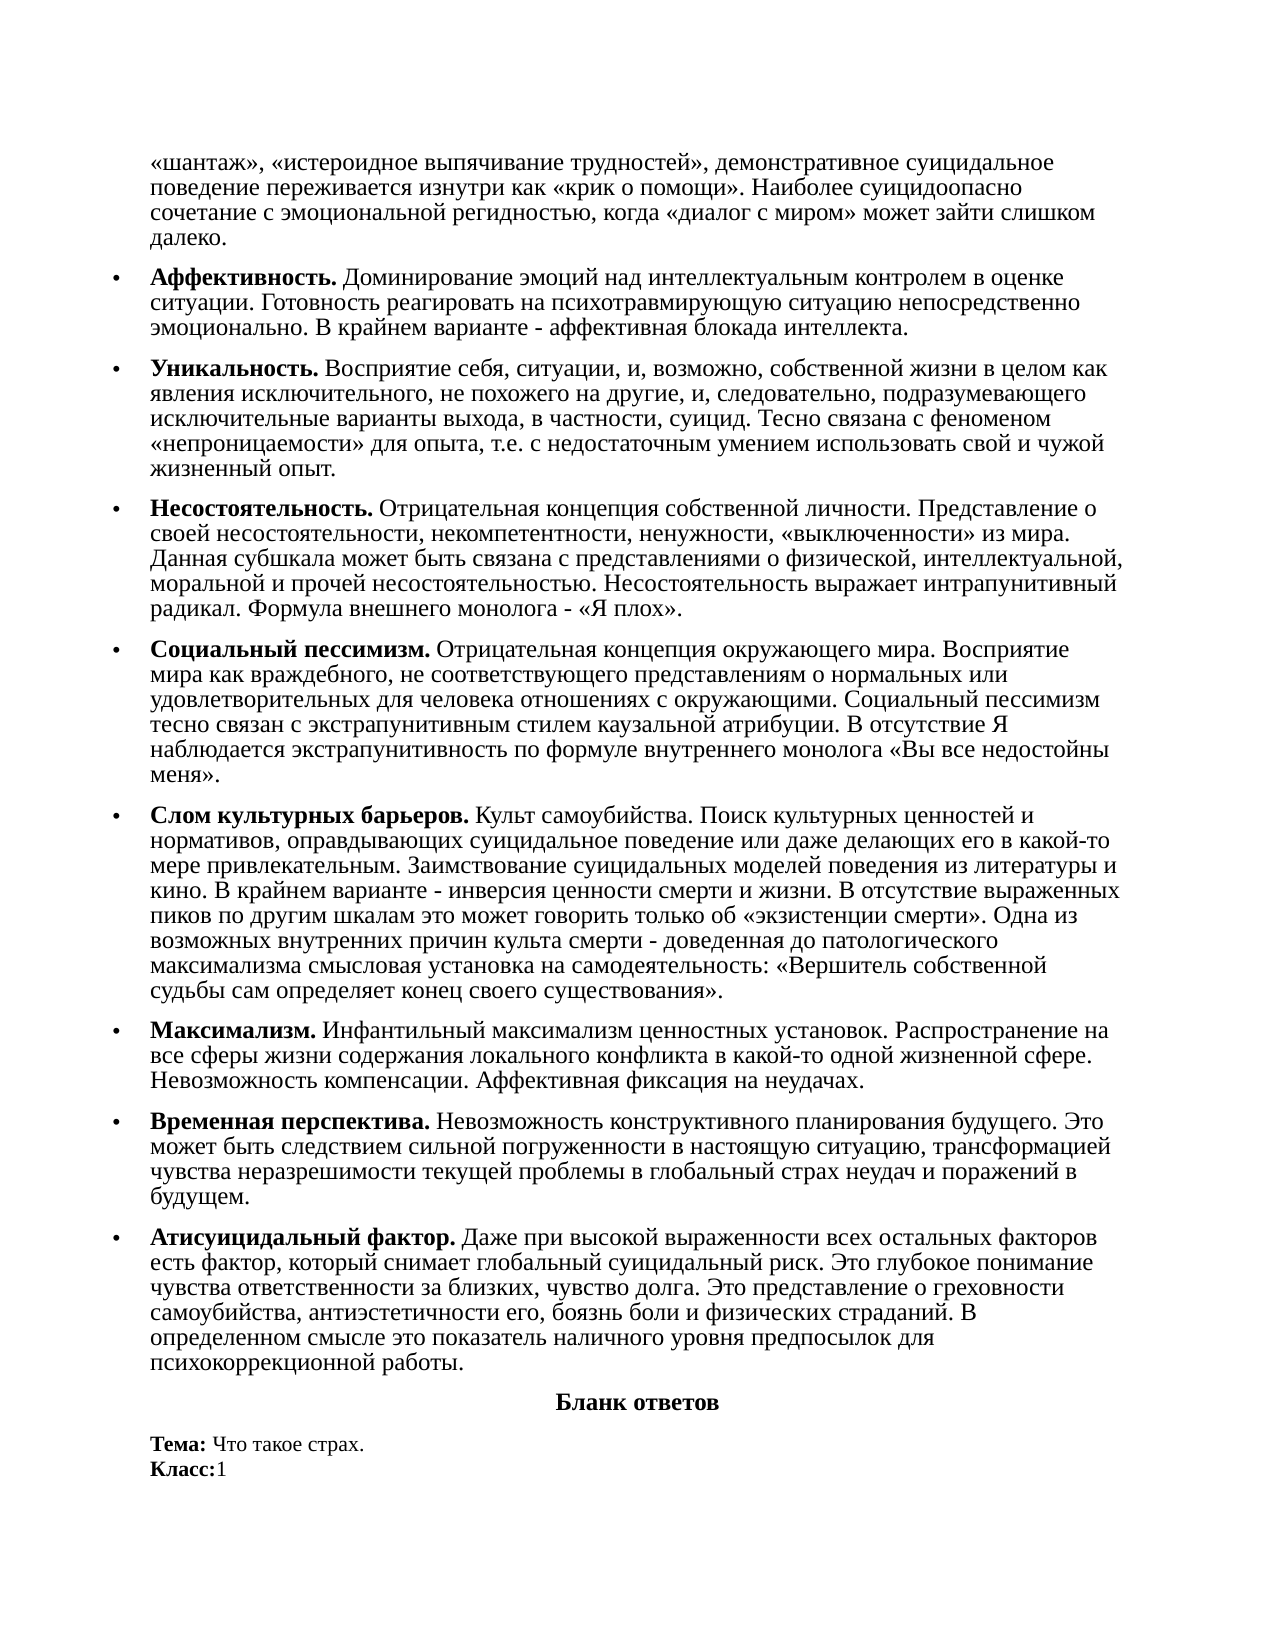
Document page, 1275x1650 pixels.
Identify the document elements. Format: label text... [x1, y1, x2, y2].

text Бланк ответов [150, 1391, 1125, 1416]
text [150, 1431, 1125, 1481]
list Уникальность. Восприятие себя, ситуации, и, возможно, собственной жизни в целом как явления исключительного, не похожего на другие, и, следовательно, подразумевающего исключительные варианты выхода, в частности, суицид. Тесно связана с феноменом «непроницаемости» для опыта, т.е. с недостаточным умением использовать свой и чужой жизненный опыт. [112, 356, 1125, 481]
list Несостоятельность. Отрицательная концепция собственной личности. Представление о своей несостоятельности, некомпетентности, ненужности, «выключенности» из мира. Данная субшкала может быть связана с представлениями о физической, интеллектуальной, моральной и прочей несостоятельностью. Несостоятельность выражает интрапунитивный радикал. Формула внешнего монолога - «Я плох». [112, 497, 1125, 622]
list Максимализм. Инфантильный максимализм ценностных установок. Распространение на все сферы жизни содержания локального конфликта в какой-то одной жизненной сфере. Невозможность компенсации. Аффективная фиксация на неудачах. [112, 1019, 1125, 1094]
list Атисуицидальный фактор. Даже при высокой выраженности всех остальных факторов есть фактор, который снимает глобальный суицидальный риск. Это глубокое понимание чувства ответственности за близких, чувство долга. Это представление о греховности самоубийства, антиэстетичности его, боязнь боли и физических страданий. В определенном смысле это показатель наличного уровня предпосылок для психокоррекционной работы. [112, 1225, 1125, 1375]
list Слом культурных барьеров. Культ самоубийства. Поиск культурных ценностей и нормативов, оправдывающих суицидальное поведение или даже делающих его в какой-то мере привлекательным. Заимствование суицидальных моделей поведения из литературы и кино. В крайнем варианте - инверсия ценности смерти и жизни. В отсутствие выраженных пиков по другим шкалам это может говорить только об «экзистенции смерти». Одна из возможных внутренних причин культа смерти - доведенная до патологического максимализма смысловая установка на самодеятельность: «Вершитель собственной судьбы сам определяет конец своего существования». [112, 803, 1125, 1003]
list Социальный пессимизм. Отрицательная концепция окружающего мира. Восприятие мира как враждебного, не соответствующего представлениям о нормальных или удовлетворительных для человека отношениях с окружающими. Социальный пессимизм тесно связан с экстрапунитивным стилем каузальной атрибуции. В отсутствие Я наблюдается экстрапунитивность по формуле внутреннего монолога «Вы все недостойны меня». [112, 637, 1125, 787]
list Временная перспектива. Невозможность конструктивного планирования будущего. Это может быть следствием сильной погруженности в настоящую ситуацию, трансформацией чувства неразрешимости текущей проблемы в глобальный страх неудач и поражений в будущем. [112, 1109, 1125, 1209]
list Аффективность. Доминирование эмоций над интеллектуальным контролем в оценке ситуации. Готовность реагировать на психотравмирующую ситуацию непосредственно эмоционально. В крайнем варианте - аффективная блокада интеллекта. [112, 266, 1125, 341]
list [112, 150, 1125, 250]
